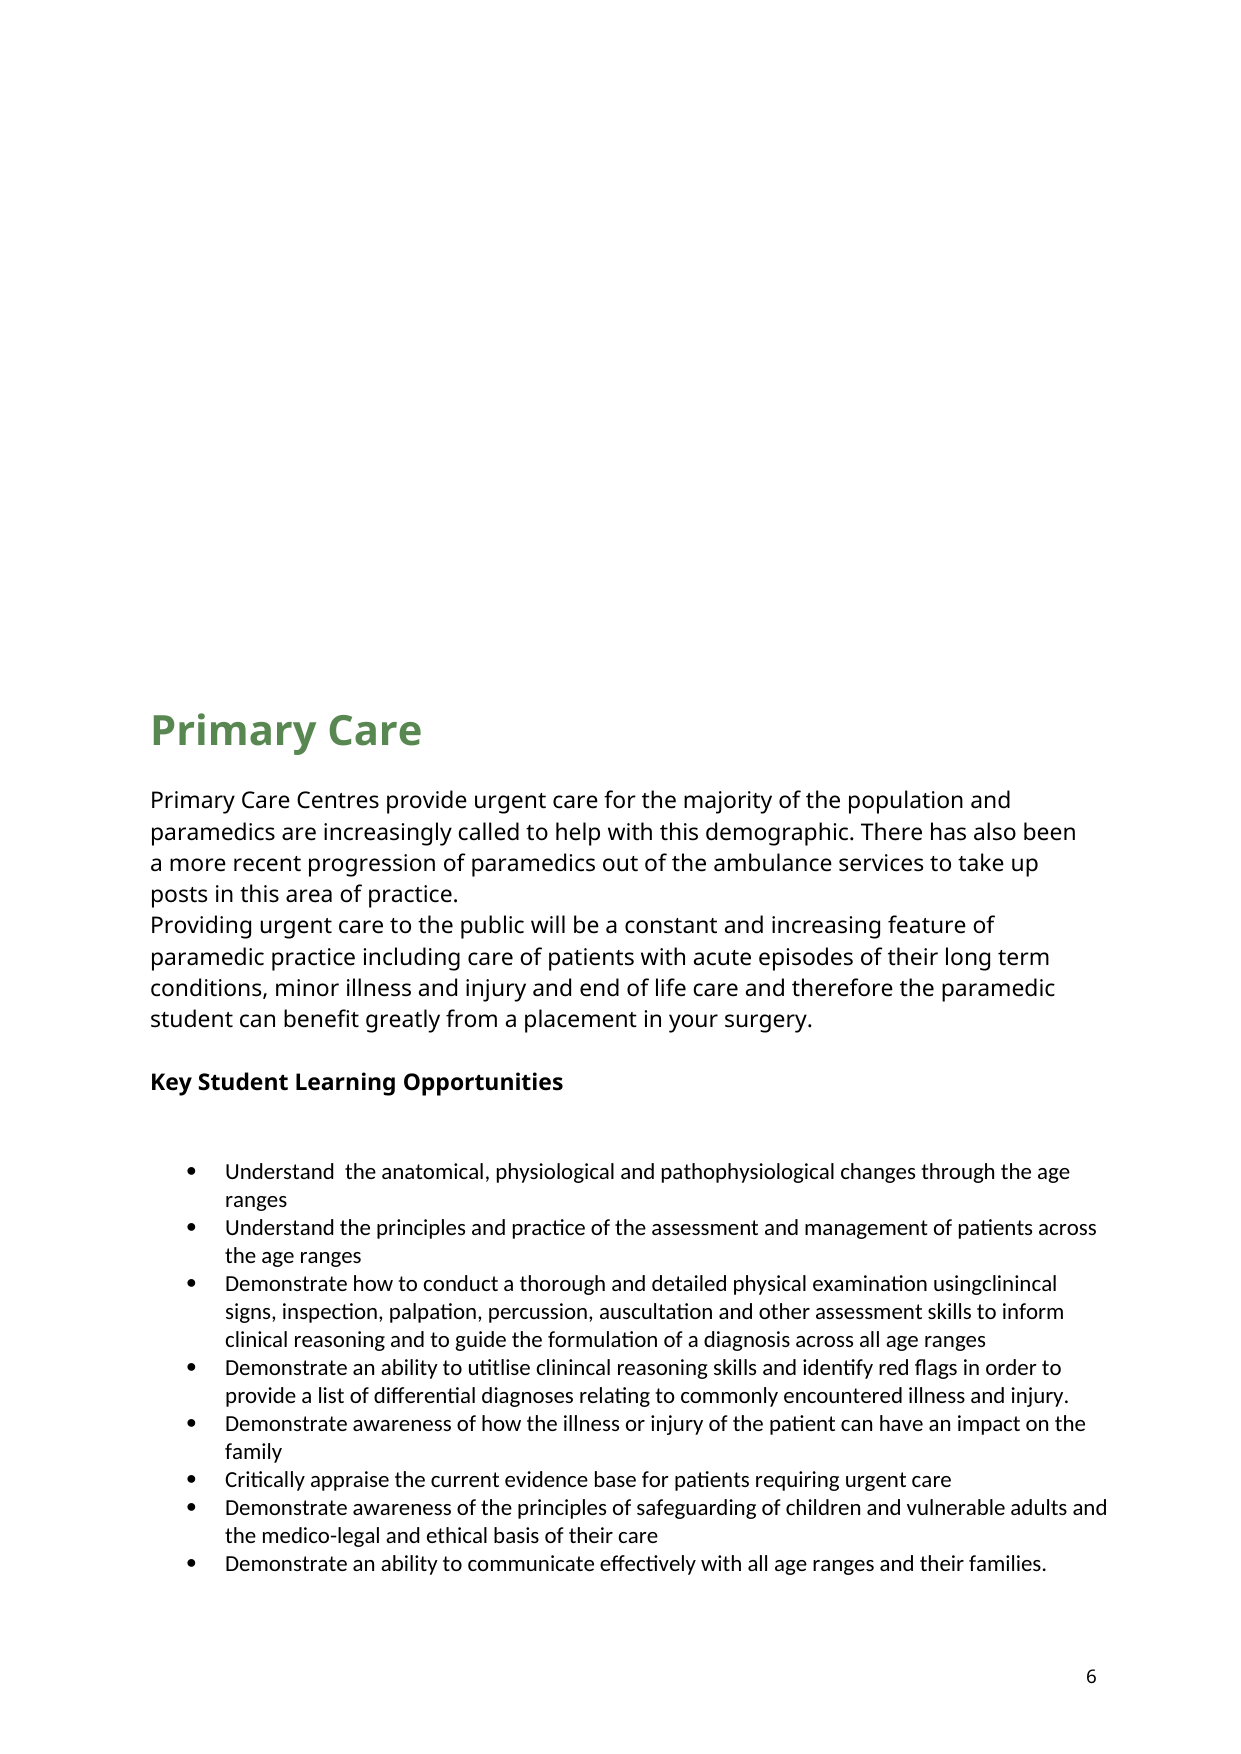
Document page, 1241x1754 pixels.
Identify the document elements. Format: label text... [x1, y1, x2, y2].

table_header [139, 1126, 1125, 1577]
text Key Student Learning Opportunities [150, 1066, 1090, 1097]
text Primary Care Centres provide urgent care for the majority of the population and paramedics are increasingly called to help with this demographic. There has also been a more recent progression of paramedics out of the ambulance services to take up posts in this area of practice. [150, 784, 1090, 909]
subtitle Primary Care [150, 705, 1090, 755]
text Providing urgent care to the public will be a constant and increasing feature of paramedic practice including care of patients with acute episodes of their long term conditions, minor illness and injury and end of life care and therefore the paramedic student can benefit greatly from a placement in your surgery. [150, 909, 1090, 1034]
